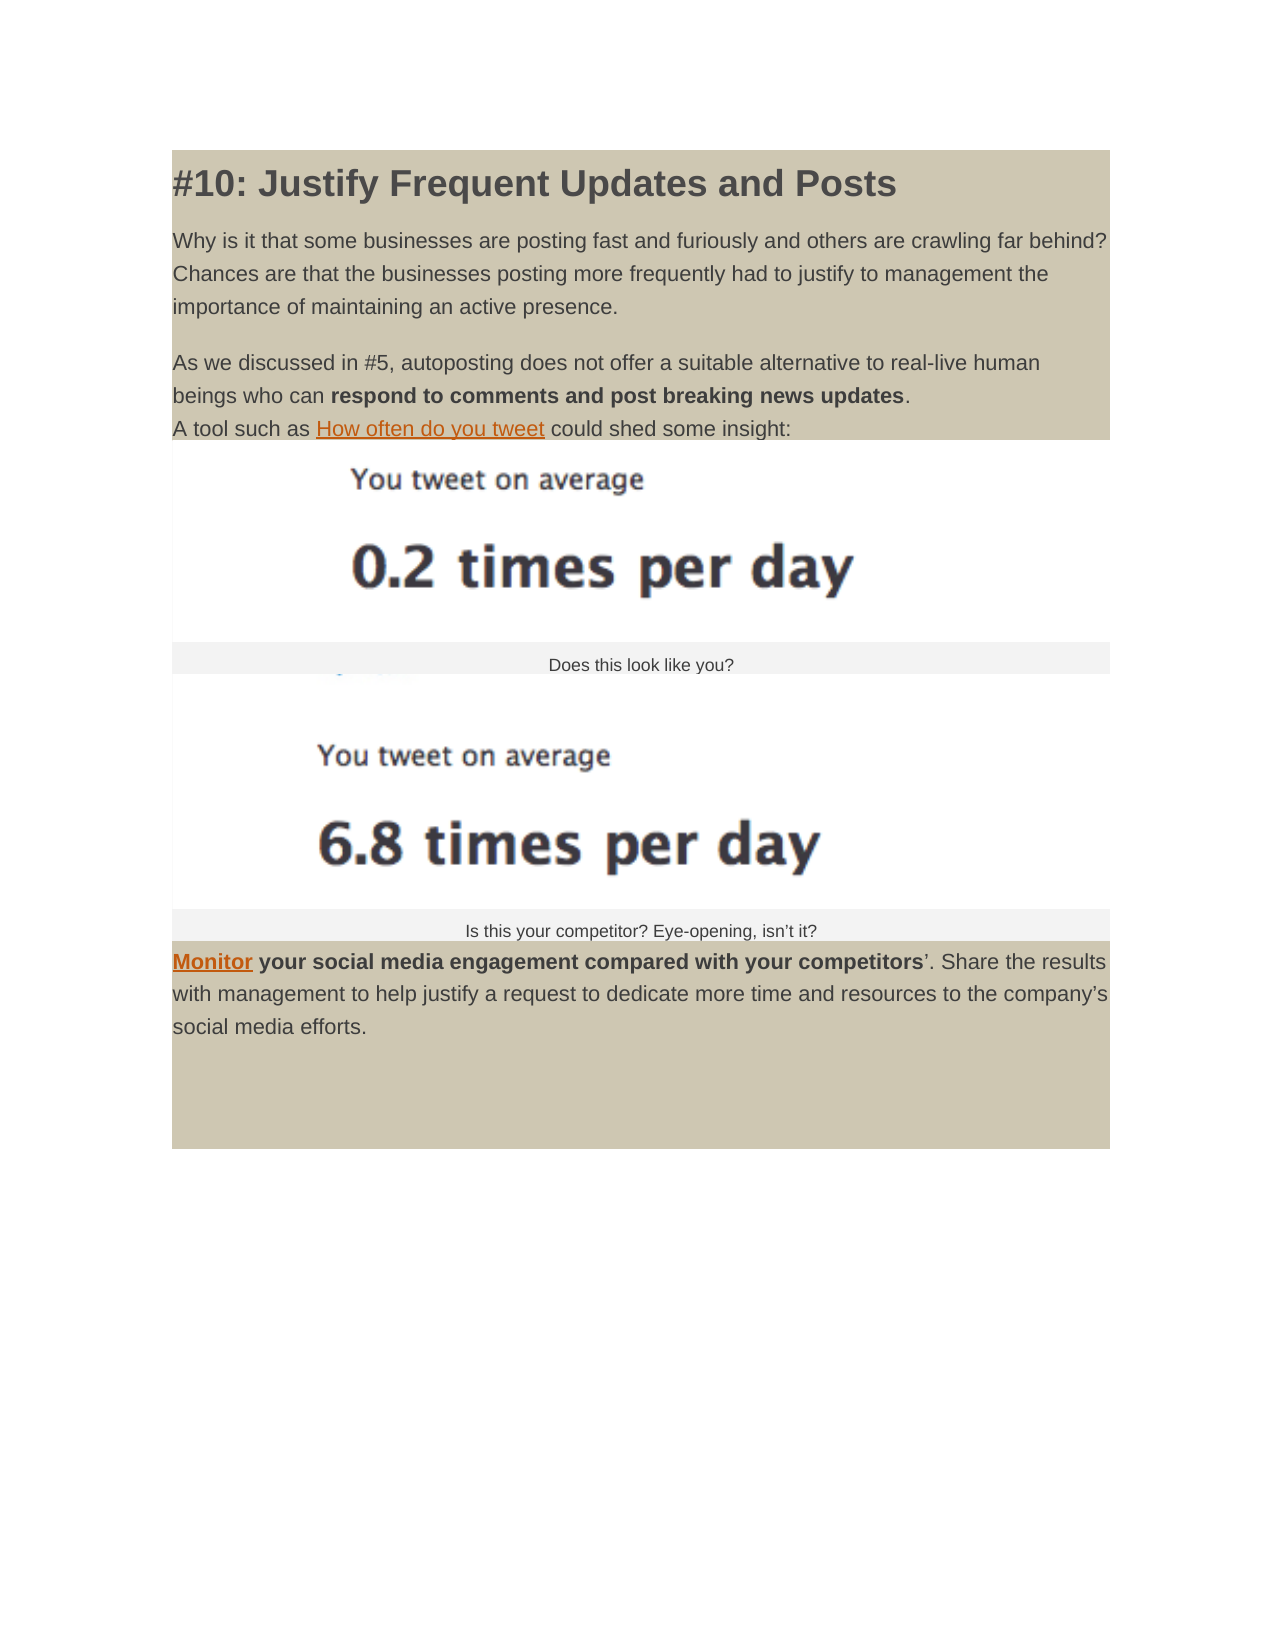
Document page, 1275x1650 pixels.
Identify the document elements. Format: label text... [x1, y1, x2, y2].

text Why is it that some businesses are posting fast and furiously and others are crawling far behind? Chances are that the businesses posting more frequently had to justify to management the importance of maintaining an active presence. [172, 220, 1110, 319]
picture [172, 674, 1173, 909]
picture [172, 440, 1173, 642]
text A tool such as How often do you tweet could shed some insight: [172, 408, 1110, 440]
text Does this look like you? [172, 642, 1110, 674]
text #10: Justify Frequent Updates and Posts [172, 150, 1110, 205]
text Is this your competitor? Eye-opening, isn’t it? [172, 909, 1110, 941]
text Monitor your social media engagement compared with your competitors’. Share the results with management to help justify a request to dedicate more time and resources to the company’s social media efforts. [172, 941, 1110, 1039]
text As we discussed in #5, autoposting does not offer a suitable alternative to real-live human beings who can respond to comments and post breaking news updates. [172, 342, 1110, 408]
